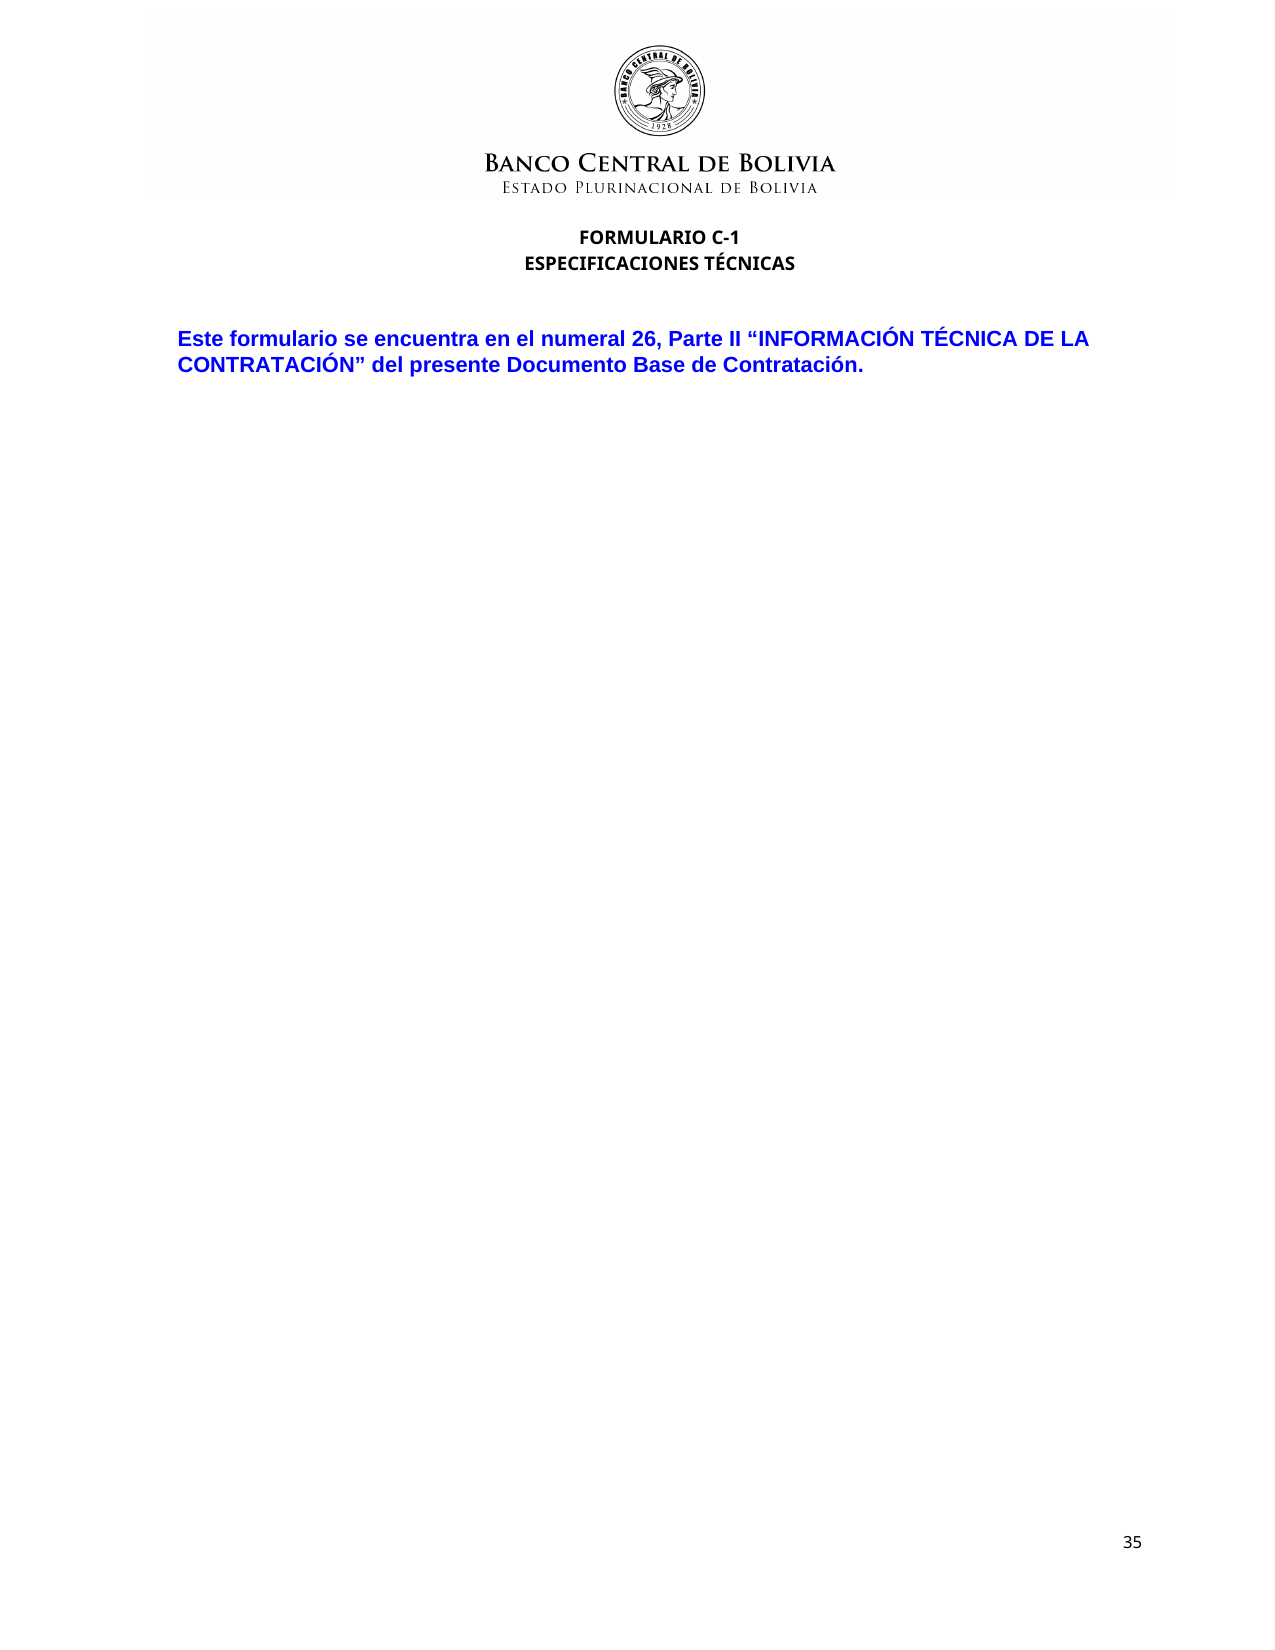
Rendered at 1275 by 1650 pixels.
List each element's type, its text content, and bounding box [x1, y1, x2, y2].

text FORMULARIO C-1 [177, 200, 1142, 250]
text Este formulario se encuentra en el numeral 26, Parte II “INFORMACIÓN TÉCNICA DE LA CONTRATACIÓN” del presente Documento Base de Contratación. [177, 326, 1142, 377]
picture [144, 15, 1169, 200]
text ESPECIFICACIONES TÉCNICAS [177, 250, 1142, 275]
